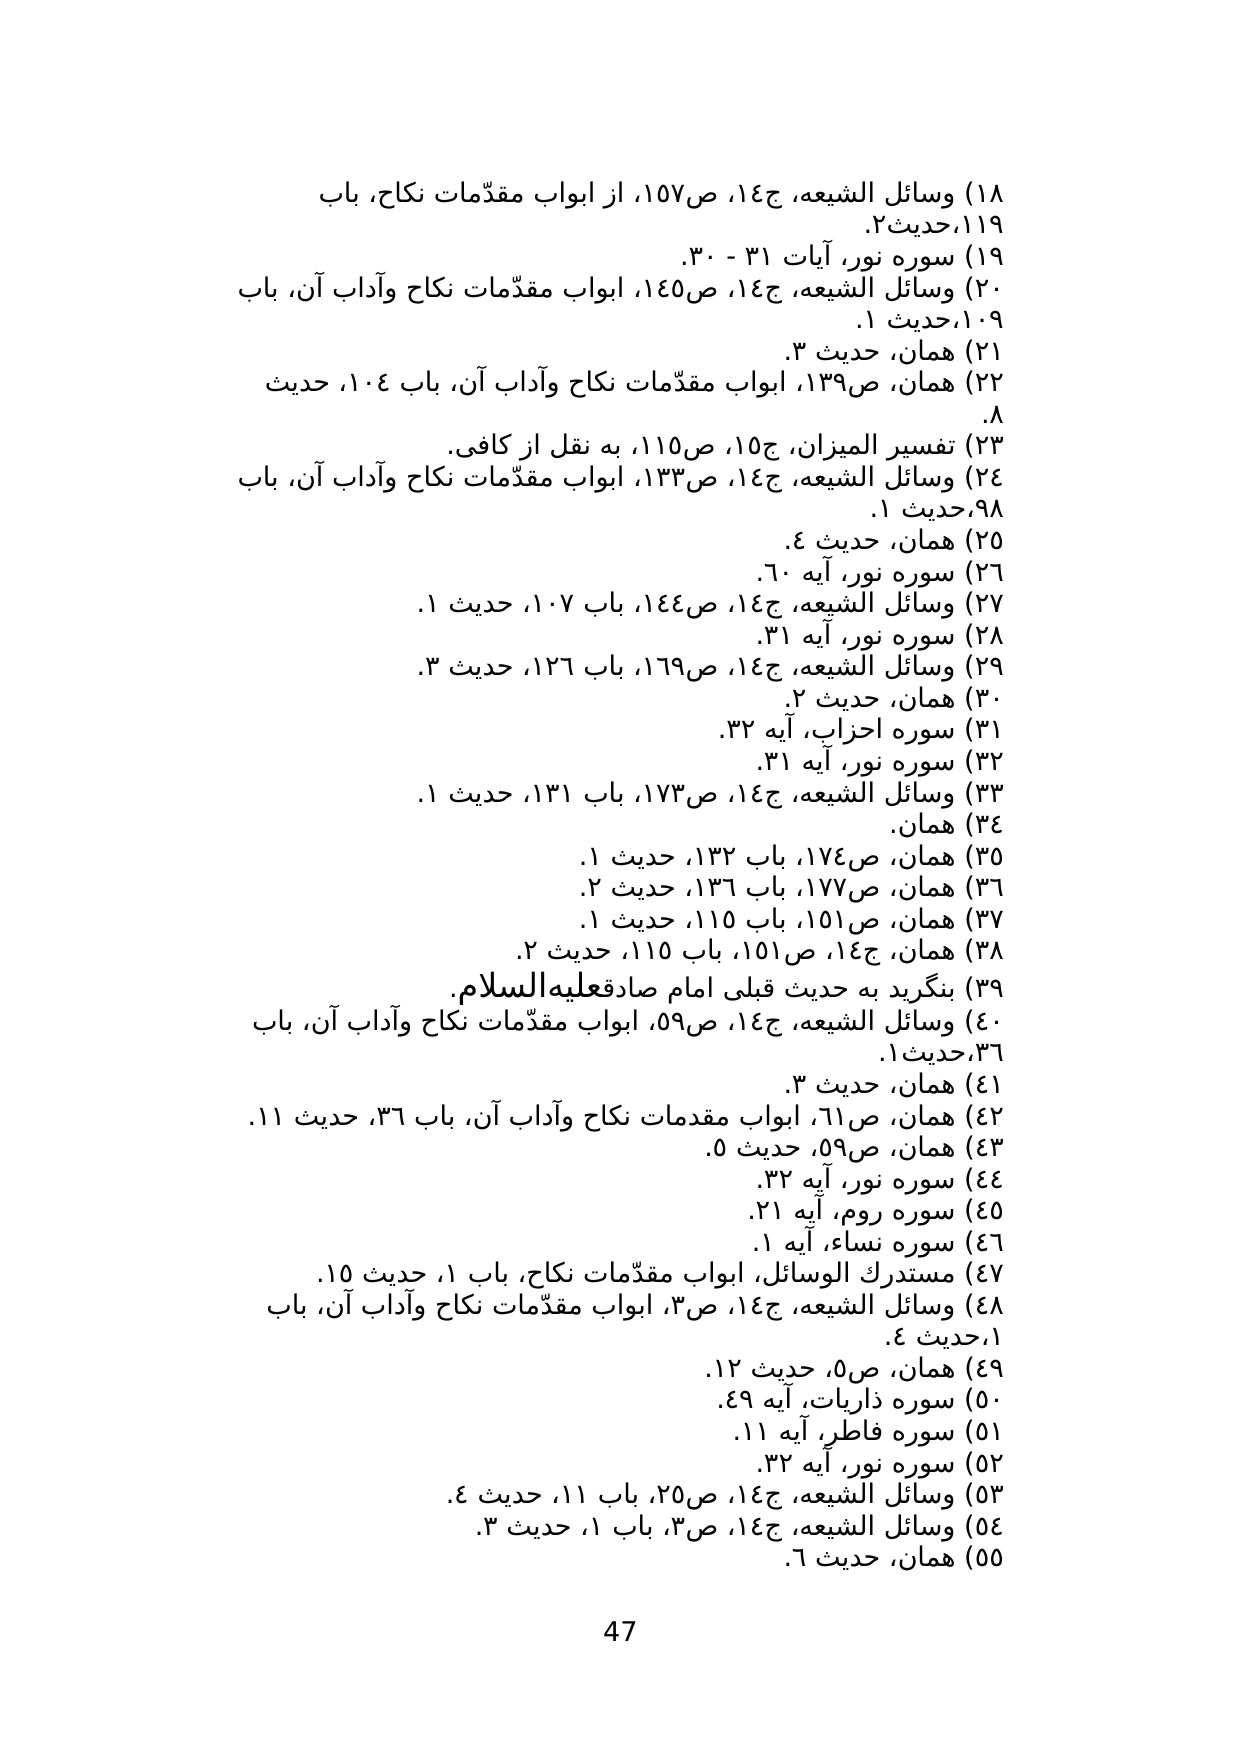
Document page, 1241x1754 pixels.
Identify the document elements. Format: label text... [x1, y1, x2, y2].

text ٥٥) همان، حديث ٦. [236, 1542, 1004, 1573]
text ٤٩) همان، ص‏٥، حديث ١٢. [236, 1352, 1004, 1384]
text ٤١) همان، حديث ٣. [236, 1068, 1004, 1100]
text ٤٦) سوره نساء، آيه ١. [236, 1226, 1004, 1258]
text ٣٣) وسائل الشيعه، ج‏١٤، ص‏١٧٣، باب ١٣١، حديث ١. [236, 777, 1004, 808]
text ٥٤) وسائل الشيعه، ج‏١٤، ص‏٣، باب ١، حديث ٣. [236, 1510, 1004, 1542]
text ٣٩) بنگريد به حديث قبلى امام صادق‏‏عليه‌السلام. [236, 966, 1004, 1005]
text ٣٧) همان، ص‏١٥١، باب ١١٥، حديث ١. [236, 903, 1004, 935]
text ٣٢) سوره نور، آيه ٣١. [236, 745, 1004, 777]
text ٢٨) سوره نور، آيه ٣١. [236, 619, 1004, 651]
text ٢٣) تفسير الميزان، ج‏١٥، ص‏١١٥، به نقل از كافى. [236, 430, 1004, 461]
text ٤٥) سوره روم، آيه ٢١. [236, 1194, 1004, 1226]
text ٤٠) وسائل الشيعه، ج‏١٤، ص‏٥٩، ابواب مقدّمات نكاح وآداب آن، باب‏٣٦،حديث‏١. [236, 1005, 1004, 1068]
text ٤٨) وسائل الشيعه، ج‏١٤، ص‏٣، ابواب مقدّمات نكاح وآداب آن، باب ١،حديث ٤. [236, 1289, 1004, 1352]
text ٣٤) همان. [236, 808, 1004, 840]
text ٢٦) سوره نور، آيه ٦٠. [236, 556, 1004, 587]
text ٢٠) وسائل الشيعه، ج‏١٤، ص‏١٤٥، ابواب مقدّمات نكاح وآداب آن، باب ١٠٩،حديث ١. [236, 272, 1004, 335]
text ١٨) وسائل الشيعه، ج‏١٤، ص‏١٥٧، از ابواب مقدّمات نكاح، باب ١١٩،حديث‏٢. [236, 177, 1004, 240]
text ٥٠) سوره ذاريات، آيه ٤٩. [236, 1384, 1004, 1415]
text ٤٧) مستدرك الوسائل، ابواب مقدّمات نكاح، باب ١، حديث ١٥. [236, 1258, 1004, 1289]
text ٢٩) وسائل الشيعه، ج‏١٤، ص‏١٦٩، باب ١٢٦، حديث ٣. [236, 651, 1004, 682]
text ٣٠) همان، حديث ٢. [236, 682, 1004, 714]
text ٣١) سوره احزاب، آيه ٣٢. [236, 714, 1004, 745]
text ٤٤) سوره نور، آيه ٣٢. [236, 1163, 1004, 1194]
text ٣٥) همان، ص‏١٧٤، باب ١٣٢، حديث ١. [236, 840, 1004, 872]
text ٢٧) وسائل الشيعه، ج‏١٤، ص‏١٤٤، باب ١٠٧، حديث ١. [236, 587, 1004, 619]
text ١٩) سوره نور، آيات ٣١ - ٣٠. [236, 240, 1004, 272]
text ٥٢) سوره نور، آيه ٣٢. [236, 1447, 1004, 1478]
text ٢٥) همان، حديث ٤. [236, 524, 1004, 556]
text ٤٣) همان، ص‏٥٩، حديث ٥. [236, 1131, 1004, 1163]
text ٢١) همان، حديث ٣. [236, 335, 1004, 367]
text ٣٨) همان، ج‏١٤، ص‏١٥١، باب ١١٥، حديث ٢. [236, 935, 1004, 966]
text ٥١) سوره فاطر، آيه ١١. [236, 1415, 1004, 1447]
text ٢٢) همان، ص‏١٣٩، ابواب مقدّمات نكاح وآداب آن، باب ١٠٤، حديث ٨. [236, 367, 1004, 430]
text ٤٢) همان، ص‏٦١، ابواب مقدمات نكاح وآداب آن، باب ٣٦، حديث ١١. [236, 1100, 1004, 1131]
text ٥٣) وسائل الشيعه، ج‏١٤، ص‏٢٥، باب ١١، حديث ٤. [236, 1478, 1004, 1510]
text ٢٤) وسائل الشيعه، ج‏١٤، ص‏١٣٣، ابواب مقدّمات نكاح وآداب آن، باب‏٩٨،حديث ١. [236, 461, 1004, 524]
text ٣٦) همان، ص‏١٧٧، باب ١٣٦، حديث ٢. [236, 872, 1004, 903]
